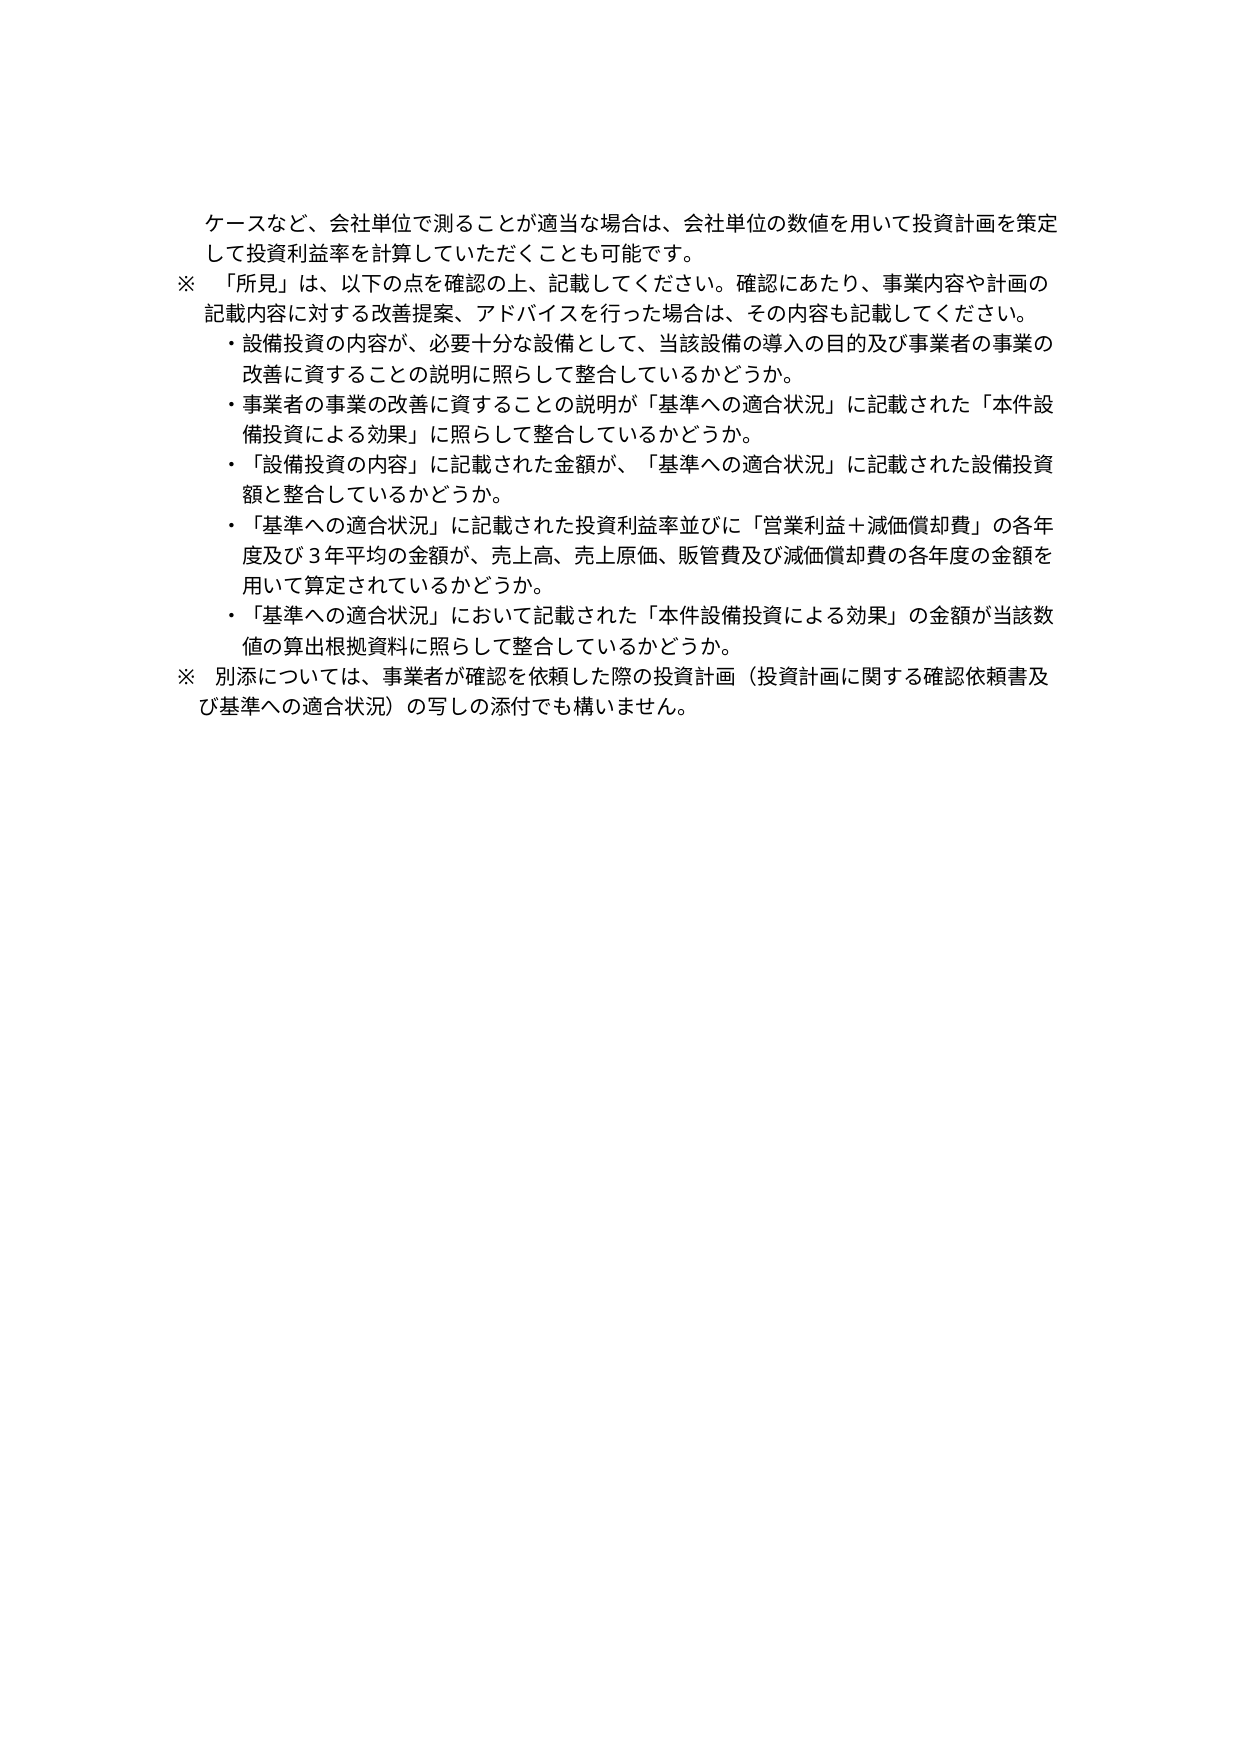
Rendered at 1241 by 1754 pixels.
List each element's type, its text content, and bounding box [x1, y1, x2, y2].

text ※ 別添については、事業者が確認を依頼した際の投資計画（投資計画に関する確認依頼書及び基準への適合状況）の写しの添付でも構いません。 [177, 660, 1063, 721]
text ・「設備投資の内容」に記載された金額が、「基準への適合状況」に記載された設備投資額と整合しているかどうか。 [221, 448, 1063, 509]
text ・「基準への適合状況」において記載された「本件設備投資による効果」の金額が当該数値の算出根拠資料に照らして整合しているかどうか。 [221, 600, 1063, 660]
text ・「基準への適合状況」に記載された投資利益率並びに「営業利益＋減価償却費」の各年度及び3年平均の金額が、売上高、売上原価、販管費及び減価償却費の各年度の金額を用いて算定されているかどうか。 [221, 509, 1063, 600]
text ・設備投資の内容が、必要十分な設備として、当該設備の導入の目的及び事業者の事業の改善に資することの説明に照らして整合しているかどうか。 [221, 328, 1063, 388]
text ※ 「所見」は、以下の点を確認の上、記載してください。確認にあたり、事業内容や計画の記載内容に対する改善提案、アドバイスを行った場合は、その内容も記載してください。 [177, 267, 1063, 328]
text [177, 207, 1063, 267]
text ・事業者の事業の改善に資することの説明が「基準への適合状況」に記載された「本件設備投資による効果」に照らして整合しているかどうか。 [221, 388, 1063, 448]
